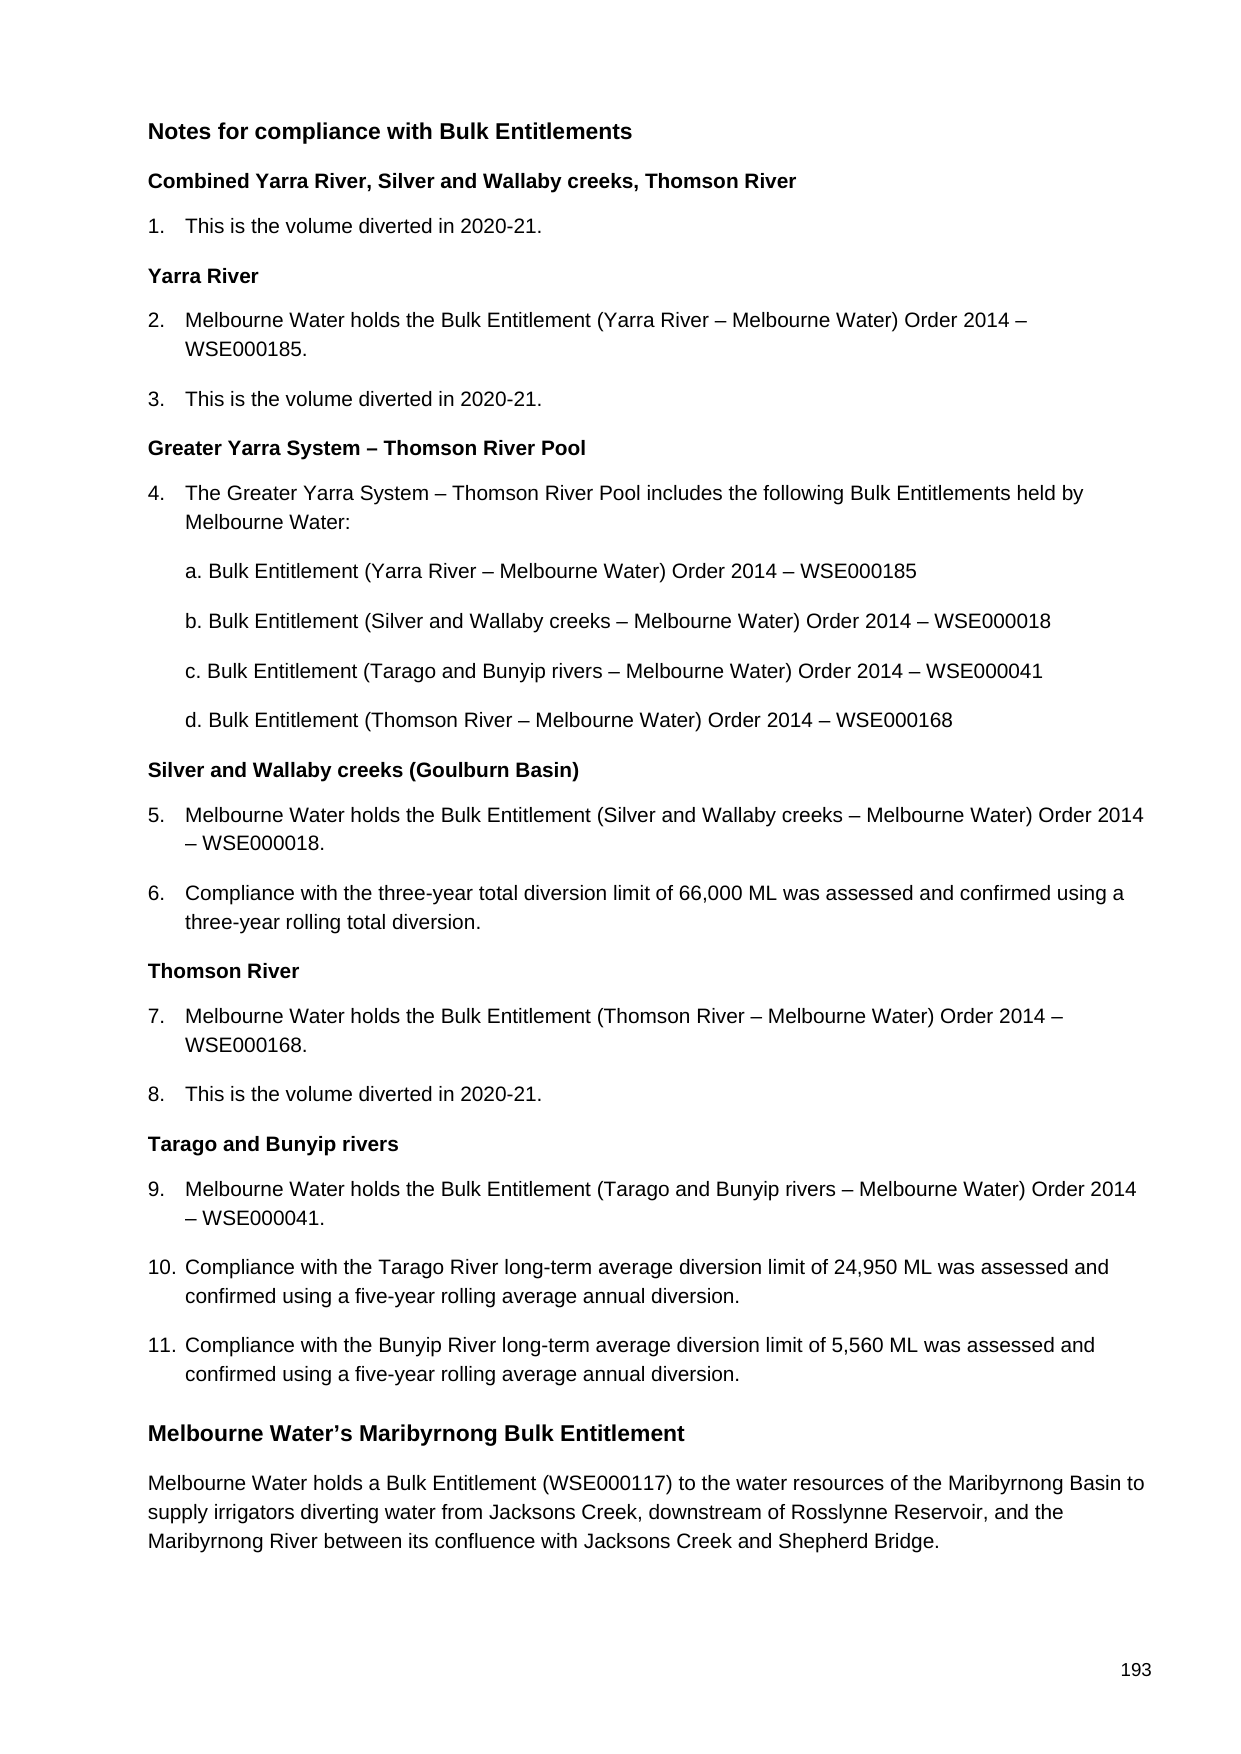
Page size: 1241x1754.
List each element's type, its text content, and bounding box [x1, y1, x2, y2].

text a. Bulk Entitlement (Yarra River – Melbourne Water) Order 2014 – WSE000185 [185, 559, 1152, 583]
list This is the volume diverted in 2020-21. [148, 387, 1152, 411]
text d. Bulk Entitlement (Thomson River – Melbourne Water) Order 2014 – WSE000168 [185, 708, 1152, 732]
list Melbourne Water holds the Bulk Entitlement (Thomson River – Melbourne Water) Order 2014 – WSE000168. [148, 1004, 1152, 1057]
subtitle Combined Yarra River, Silver and Wallaby creeks, Thomson River [148, 169, 1152, 193]
list Melbourne Water holds the Bulk Entitlement (Silver and Wallaby creeks – Melbourne Water) Order 2014 – WSE000018. [148, 802, 1152, 855]
list Compliance with the three-year total diversion limit of 66,000 ML was assessed and confirmed using a three-year rolling total diversion. [148, 881, 1152, 933]
text Melbourne Water holds a Bulk Entitlement (WSE000117) to the water resources of the Maribyrnong Basin to supply irrigators diverting water from Jacksons Creek, downstream of Rosslynne Reservoir, and the Maribyrnong River between its confluence with Jacksons Creek and Shepherd Bridge. [148, 1471, 1152, 1552]
subtitle Notes for compliance with Bulk Entitlements [148, 118, 1152, 144]
list Compliance with the Bunyip River long-term average diversion limit of 5,560 ML was assessed and confirmed using a five-year rolling average annual diversion. [148, 1333, 1152, 1386]
subtitle Yarra River [148, 263, 1152, 287]
subtitle Silver and Wallaby creeks (Goulburn Basin) [148, 758, 1152, 782]
subtitle Greater Yarra System – Thomson River Pool [148, 436, 1152, 460]
subtitle Thomson River [148, 959, 1152, 983]
list Melbourne Water holds the Bulk Entitlement (Tarago and Bunyip rivers – Melbourne Water) Order 2014 – WSE000041. [148, 1177, 1152, 1229]
list This is the volume diverted in 2020-21. [148, 1082, 1152, 1106]
subtitle Melbourne Water’s Maribyrnong Bulk Entitlement [148, 1420, 1152, 1446]
subtitle Tarago and Bunyip rivers [148, 1132, 1152, 1156]
list Melbourne Water holds the Bulk Entitlement (Yarra River – Melbourne Water) Order 2014 – WSE000185. [148, 308, 1152, 361]
list This is the volume diverted in 2020-21. [148, 214, 1152, 238]
list The Greater Yarra System – Thomson River Pool includes the following Bulk Entitlements held by Melbourne Water: [148, 481, 1152, 534]
text c. Bulk Entitlement (Tarago and Bunyip rivers – Melbourne Water) Order 2014 – WSE000041 [185, 658, 1152, 682]
list Compliance with the Tarago River long-term average diversion limit of 24,950 ML was assessed and confirmed using a five-year rolling average annual diversion. [148, 1255, 1152, 1308]
text b. Bulk Entitlement (Silver and Wallaby creeks – Melbourne Water) Order 2014 – WSE000018 [185, 609, 1152, 633]
